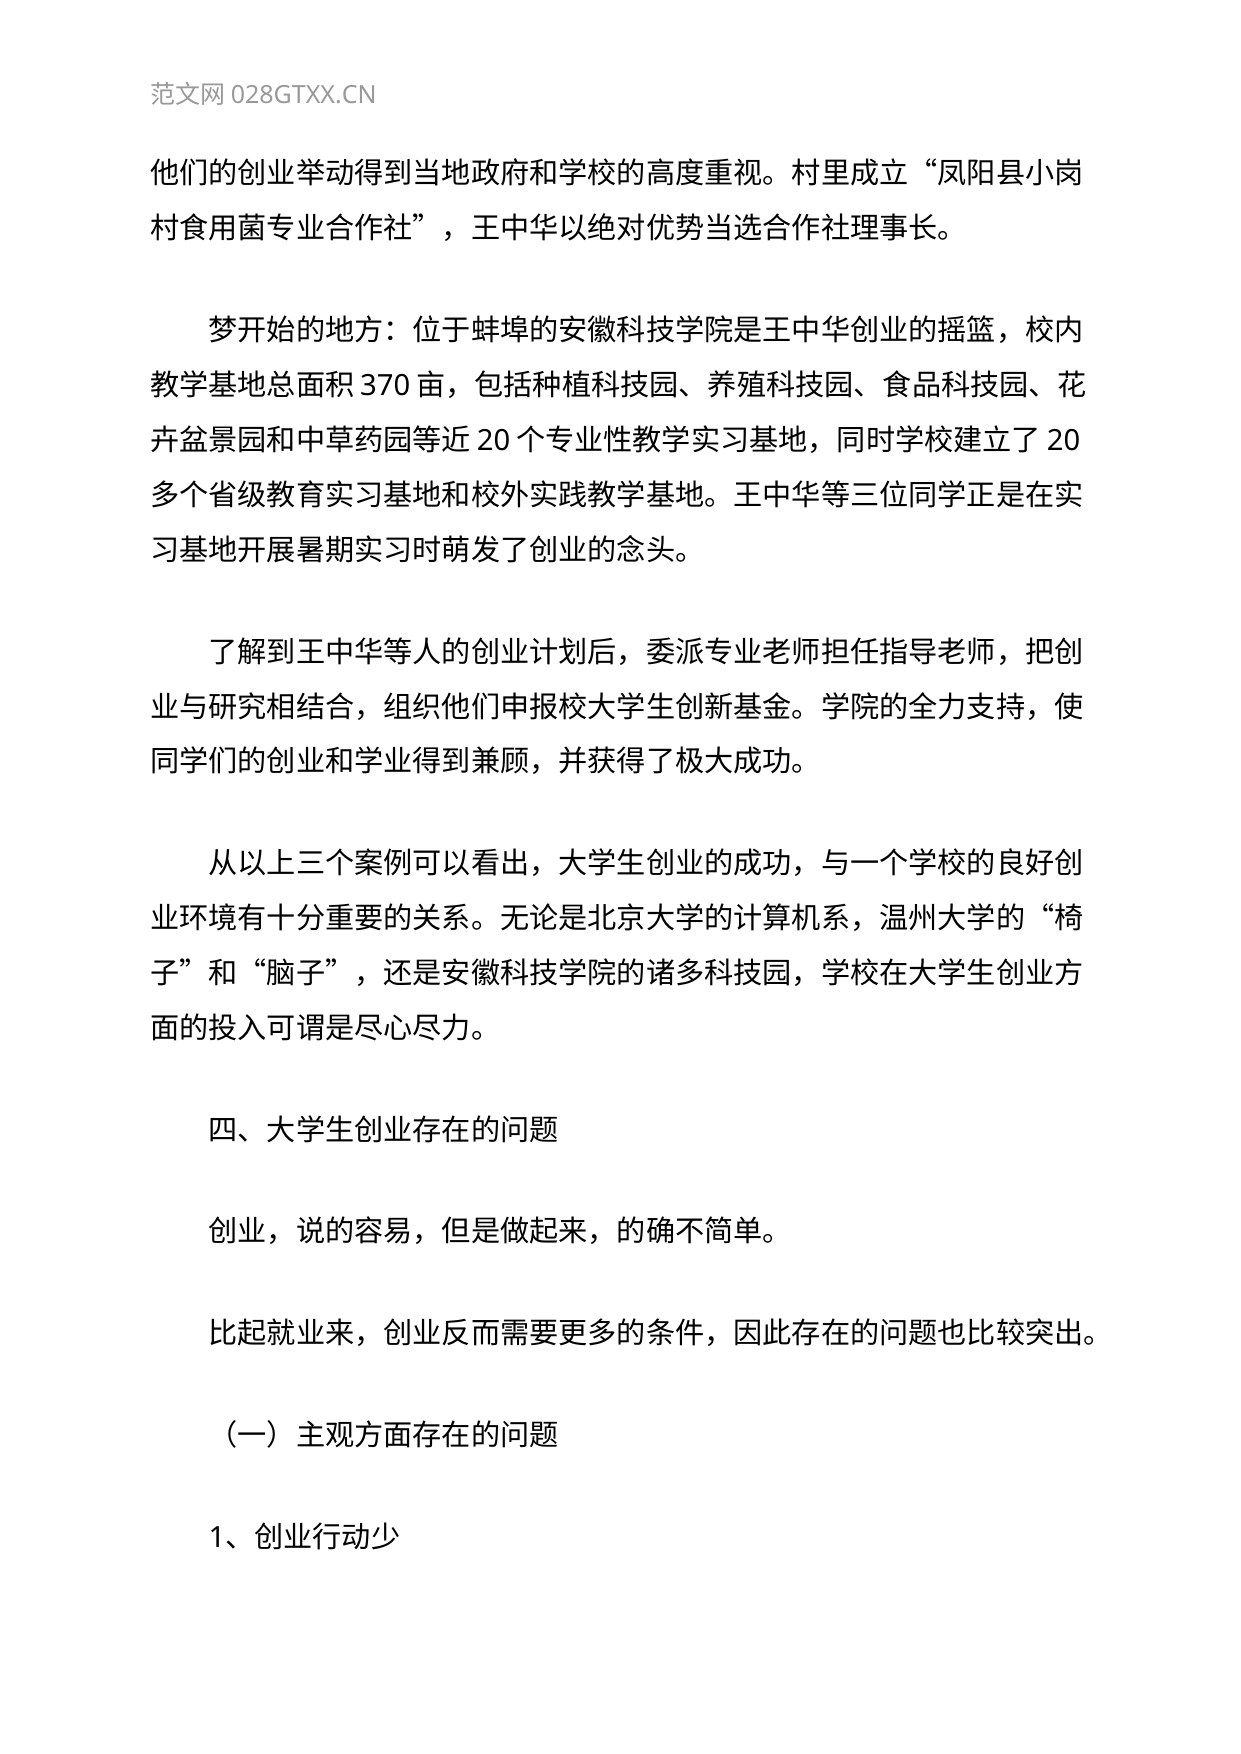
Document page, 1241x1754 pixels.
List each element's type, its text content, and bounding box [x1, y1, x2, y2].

text 1、创业行动少 [150, 1513, 1090, 1556]
text 比起就业来，创业反而需要更多的条件，因此存在的问题也比较突出。 [150, 1310, 1090, 1352]
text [150, 150, 1090, 247]
text 从以上三个案例可以看出，大学生创业的成功，与一个学校的良好创业环境有十分重要的关系。无论是北京大学的计算机系，温州大学的“椅子”和“脑子”，还是安徽科技学院的诸多科技园，学校在大学生创业方面的投入可谓是尽心尽力。 [150, 840, 1090, 1047]
text 四、大学生创业存在的问题 [150, 1106, 1090, 1148]
text 梦开始的地方：位于蚌埠的安徽科技学院是王中华创业的摇篮，校内教学基地总面积370亩，包括种植科技园、养殖科技园、食品科技园、花卉盆景园和中草药园等近20个专业性教学实习基地，同时学校建立了20多个省级教育实习基地和校外实践教学基地。王中华等三位同学正是在实习基地开展暑期实习时萌发了创业的念头。 [150, 307, 1090, 569]
text （一）主观方面存在的问题 [150, 1412, 1090, 1454]
text 了解到王中华等人的创业计划后，委派专业老师担任指导老师，把创业与研究相结合，组织他们申报校大学生创新基金。学院的全力支持，使同学们的创业和学业得到兼顾，并获得了极大成功。 [150, 628, 1090, 780]
text 创业，说的容易，但是做起来，的确不简单。 [150, 1208, 1090, 1250]
